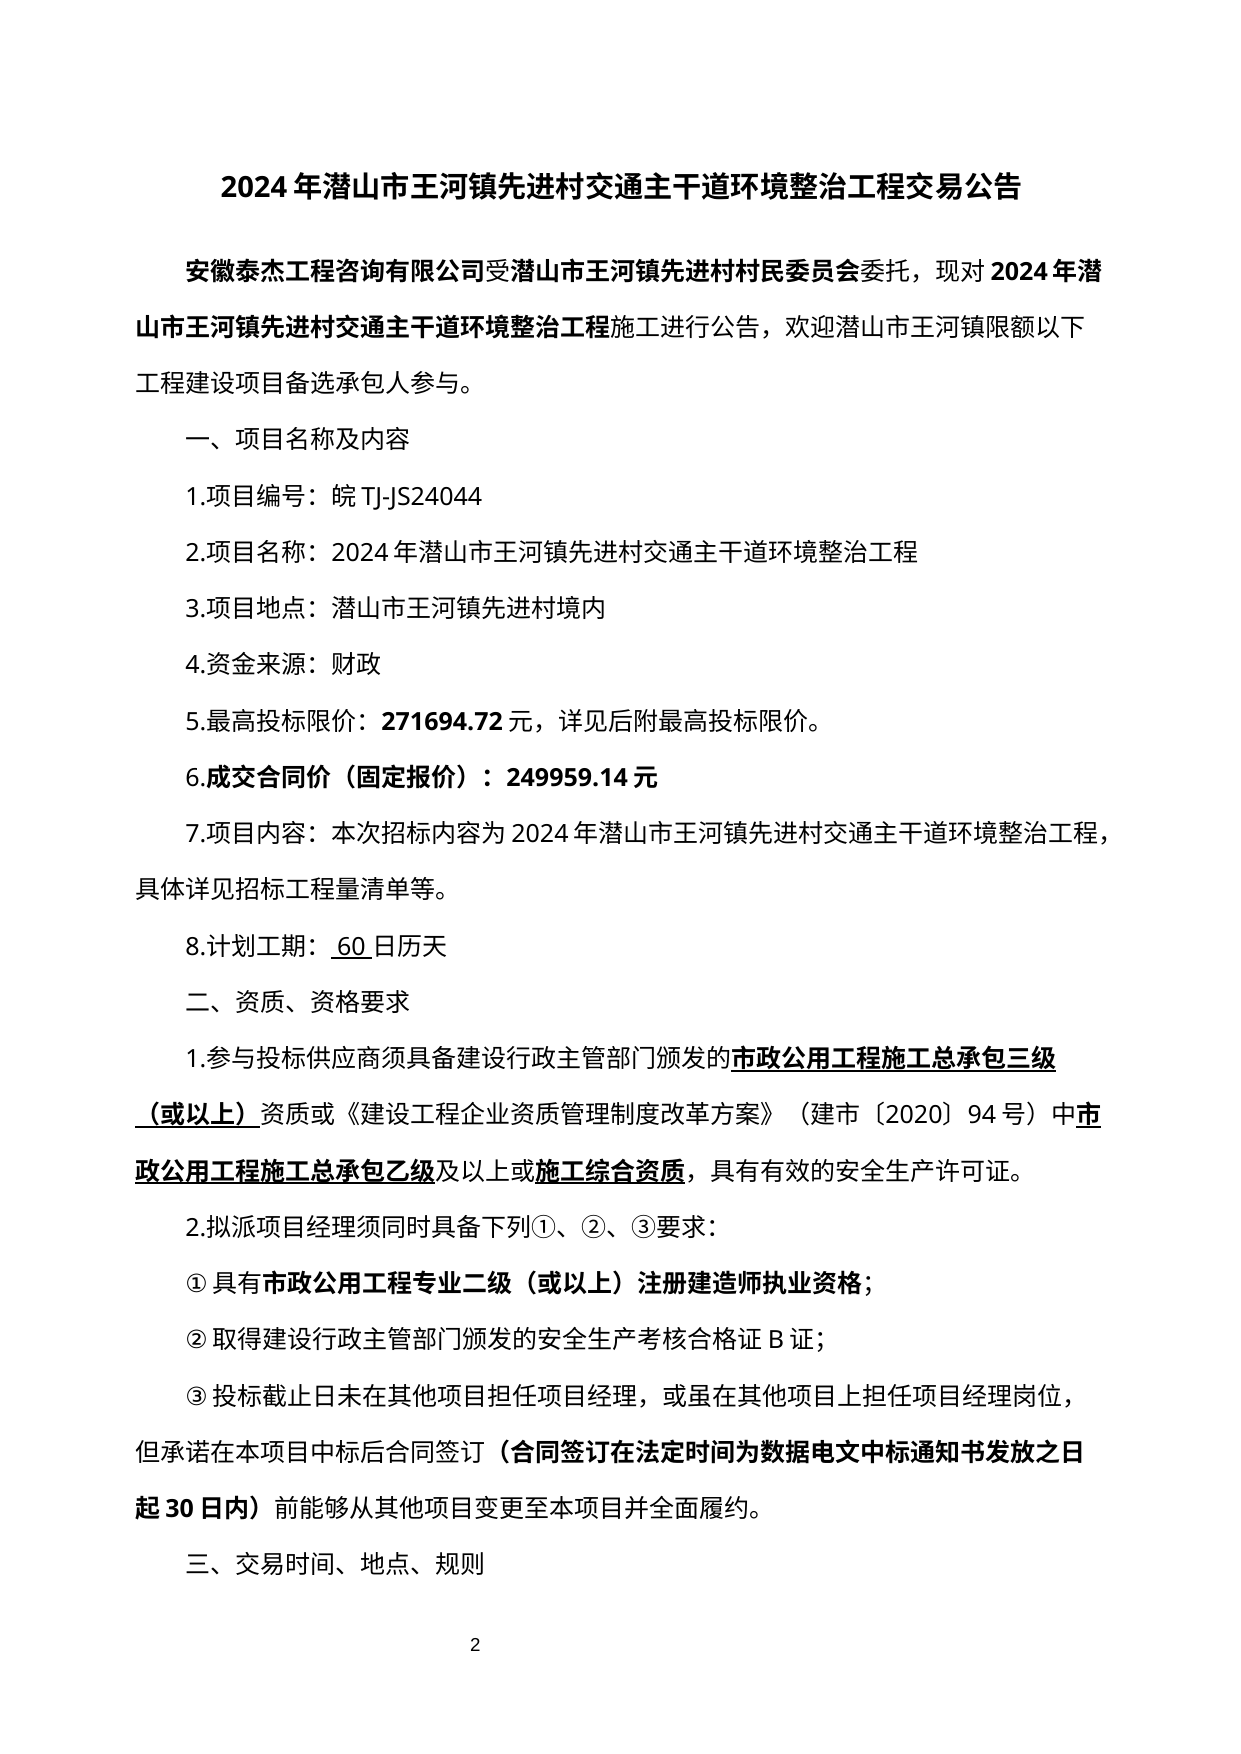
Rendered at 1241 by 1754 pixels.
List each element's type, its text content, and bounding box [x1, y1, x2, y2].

text 8.计划工期： 60 日历天 [135, 910, 1105, 966]
text 二、资质、资格要求 [135, 966, 1105, 1023]
text ③投标截止日未在其他项目担任项目经理，或虽在其他项目上担任项目经理岗位，但承诺在本项目中标后合同签订（合同签订在法定时间为数据电文中标通知书发放之日起30日内）前能够从其他项目变更至本项目并全面履约。 [135, 1360, 1105, 1529]
text 6.成交合同价（固定报价）：249959.14元 [135, 741, 1105, 798]
text 安徽泰杰工程咨询有限公司受潜山市王河镇先进村村民委员会委托，现对2024年潜山市王河镇先进村交通主干道环境整治工程施工进行公告，欢迎潜山市王河镇限额以下工程建设项目备选承包人参与。 [135, 235, 1105, 404]
text 1.项目编号：皖TJ-JS24044 [135, 460, 1105, 516]
text 4.资金来源：财政 [135, 629, 1105, 685]
list 交易时间、地点、规则 [135, 1529, 1105, 1585]
text 3.项目地点：潜山市王河镇先进村境内 [135, 573, 1105, 629]
text ①具有市政公用工程专业二级（或以上）注册建造师执业资格； [135, 1248, 1105, 1304]
text 2.项目名称：2024年潜山市王河镇先进村交通主干道环境整治工程 [135, 516, 1105, 573]
text ②取得建设行政主管部门颁发的安全生产考核合格证B证； [135, 1304, 1105, 1360]
text 7.项目内容：本次招标内容为2024年潜山市王河镇先进村交通主干道环境整治工程，具体详见招标工程量清单等。 [135, 798, 1105, 910]
text 一、项目名称及内容 [135, 404, 1105, 460]
text 5.最高投标限价：271694.72元，详见后附最高投标限价。 [135, 685, 1105, 741]
text 2024年潜山市王河镇先进村交通主干道环境整治工程交易公告 [148, 163, 1094, 206]
text 2.拟派项目经理须同时具备下列①、②、③要求： [135, 1191, 1105, 1248]
text 1.参与投标供应商须具备建设行政主管部门颁发的市政公用工程施工总承包三级（或以上）资质或《建设工程企业资质管理制度改革方案》（建市〔2020〕94号）中市政公用工程施工总承包乙级及以上或施工综合资质，具有有效的安全生产许可证。 [135, 1023, 1105, 1191]
